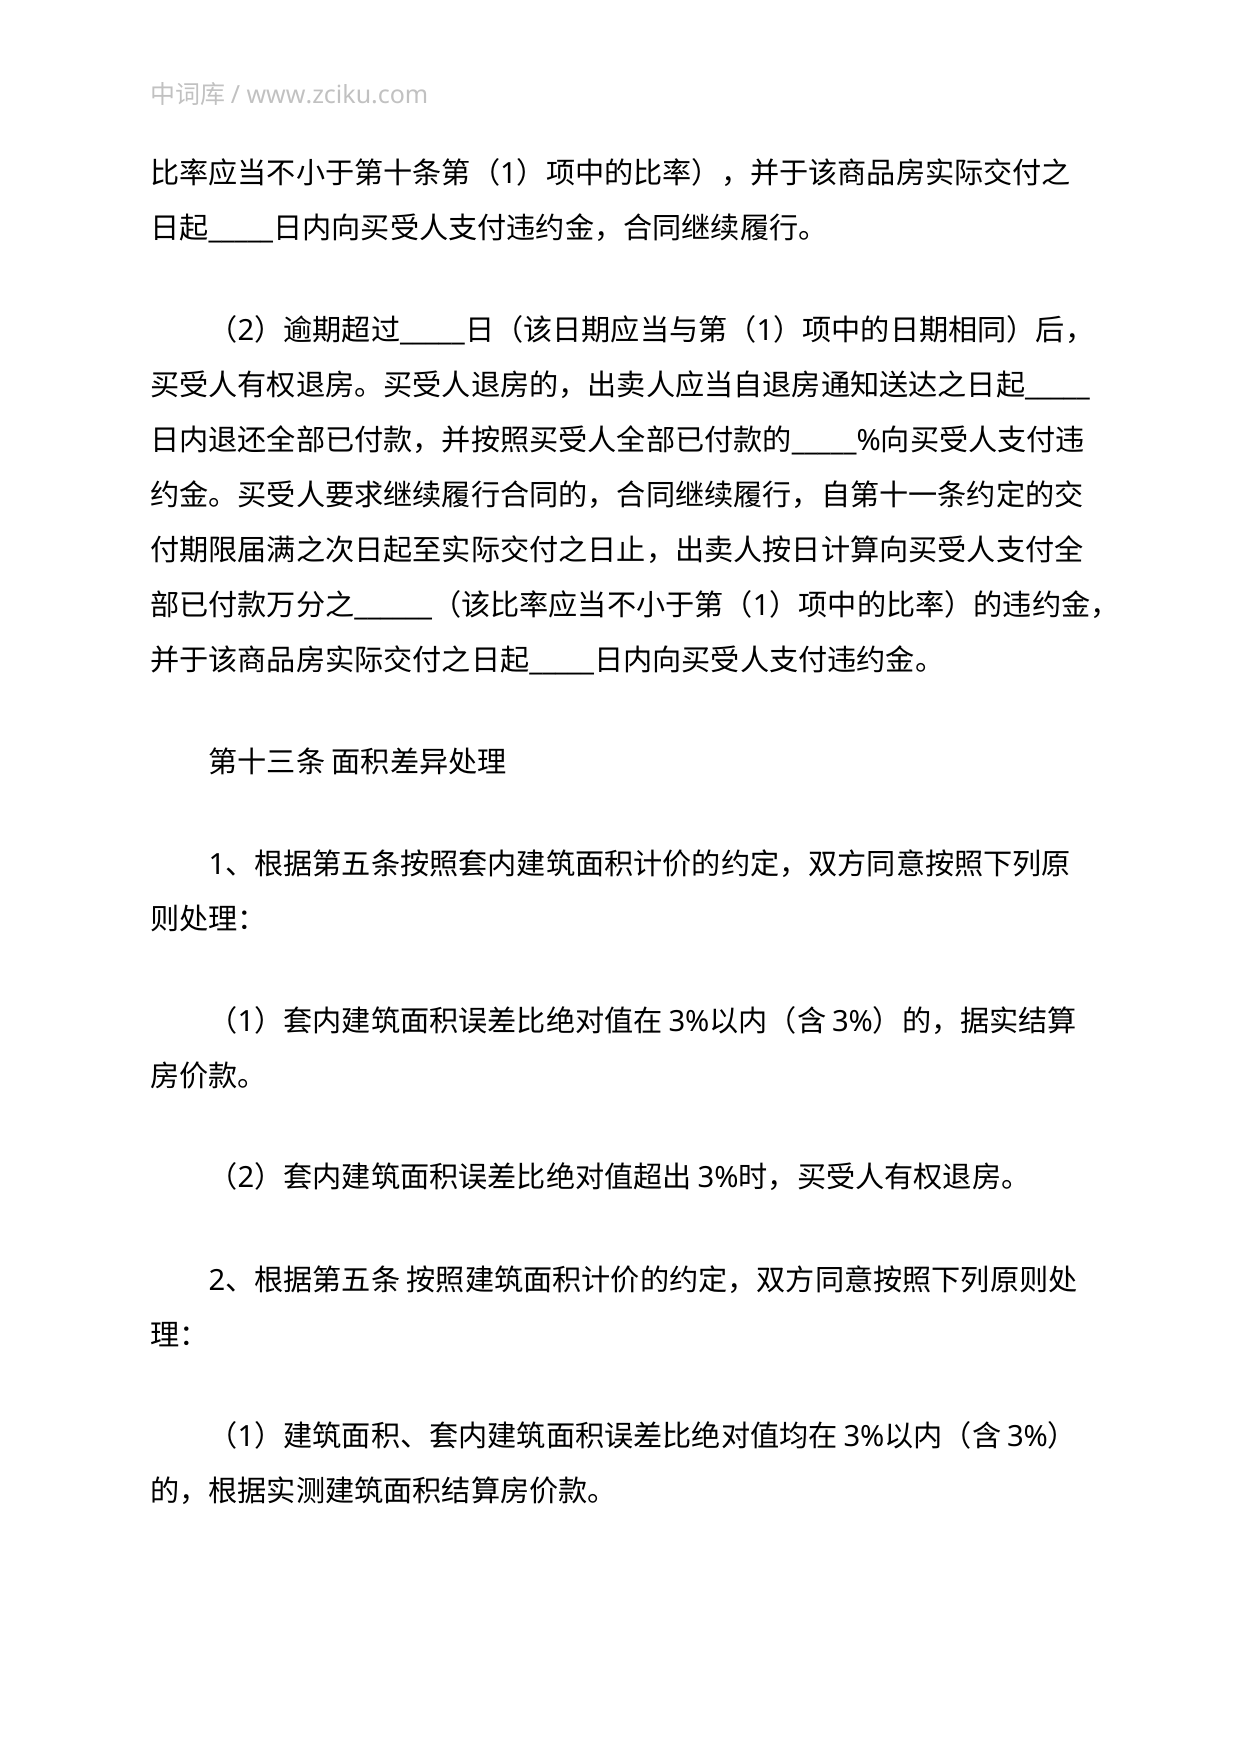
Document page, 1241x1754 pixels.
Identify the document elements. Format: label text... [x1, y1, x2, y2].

text 1、根据第五条按照套内建筑面积计价的约定，双方同意按照下列原则处理： [150, 841, 1090, 938]
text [150, 150, 1090, 247]
text 2、根据第五条 按照建筑面积计价的约定，双方同意按照下列原则处理： [150, 1256, 1090, 1353]
text （1）建筑面积、套内建筑面积误差比绝对值均在3%以内（含3%）的，根据实测建筑面积结算房价款。 [150, 1413, 1090, 1510]
text （1）套内建筑面积误差比绝对值在3%以内（含3%）的，据实结算房价款。 [150, 997, 1090, 1094]
text 第十三条 面积差异处理 [150, 739, 1090, 781]
text （2）套内建筑面积误差比绝对值超出3%时，买受人有权退房。 [150, 1154, 1090, 1196]
text （2）逾期超过_____日（该日期应当与第（1）项中的日期相同）后，买受人有权退房。买受人退房的，出卖人应当自退房通知送达之日起_____日内退还全部已付款，并按照买受人全部已付款的_____%向买受人支付违约金。买受人要求继续履行合同的，合同继续履行，自第十一条约定的交付期限届满之次日起至实际交付之日止，出卖人按日计算向买受人支付全部已付款万分之______（该比率应当不小于第（1）项中的比率）的违约金，并于该商品房实际交付之日起_____日内向买受人支付违约金。 [150, 307, 1090, 679]
